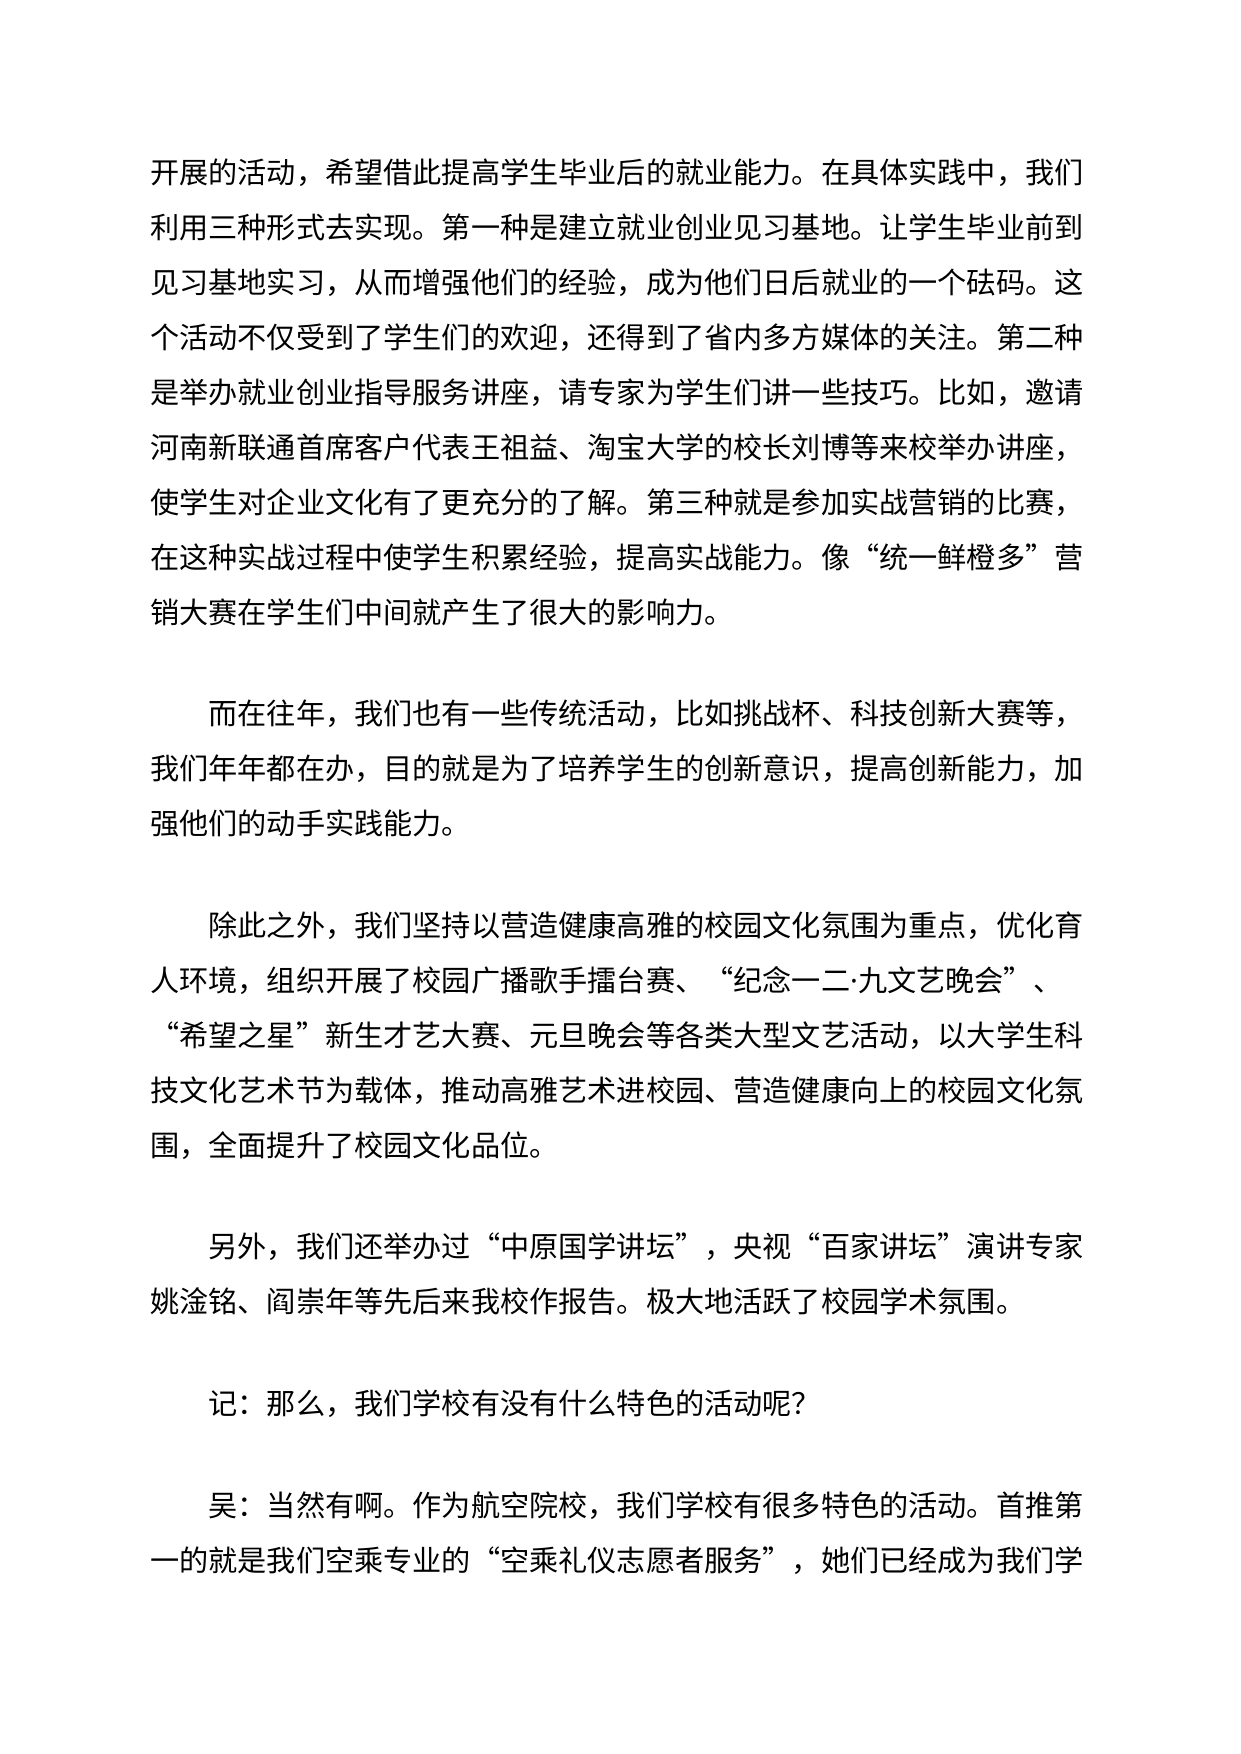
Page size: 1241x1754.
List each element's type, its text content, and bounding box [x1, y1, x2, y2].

text 记：那么，我们学校有没有什么特色的活动呢？ [150, 1381, 1090, 1423]
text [150, 1482, 1090, 1579]
text 而在往年，我们也有一些传统活动，比如挑战杯、科技创新大赛等，我们年年都在办，目的就是为了培养学生的创新意识，提高创新能力，加强他们的动手实践能力。 [150, 691, 1090, 843]
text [150, 150, 1090, 631]
text 除此之外，我们坚持以营造健康高雅的校园文化氛围为重点，优化育人环境，组织开展了校园广播歌手擂台赛、“纪念一二·九文艺晚会”、“希望之星”新生才艺大赛、元旦晚会等各类大型文艺活动，以大学生科技文化艺术节为载体，推动高雅艺术进校园、营造健康向上的校园文化氛围，全面提升了校园文化品位。 [150, 902, 1090, 1164]
text 另外，我们还举办过“中原国学讲坛”，央视“百家讲坛”演讲专家姚淦铭、阎崇年等先后来我校作报告。极大地活跃了校园学术氛围。 [150, 1224, 1090, 1321]
